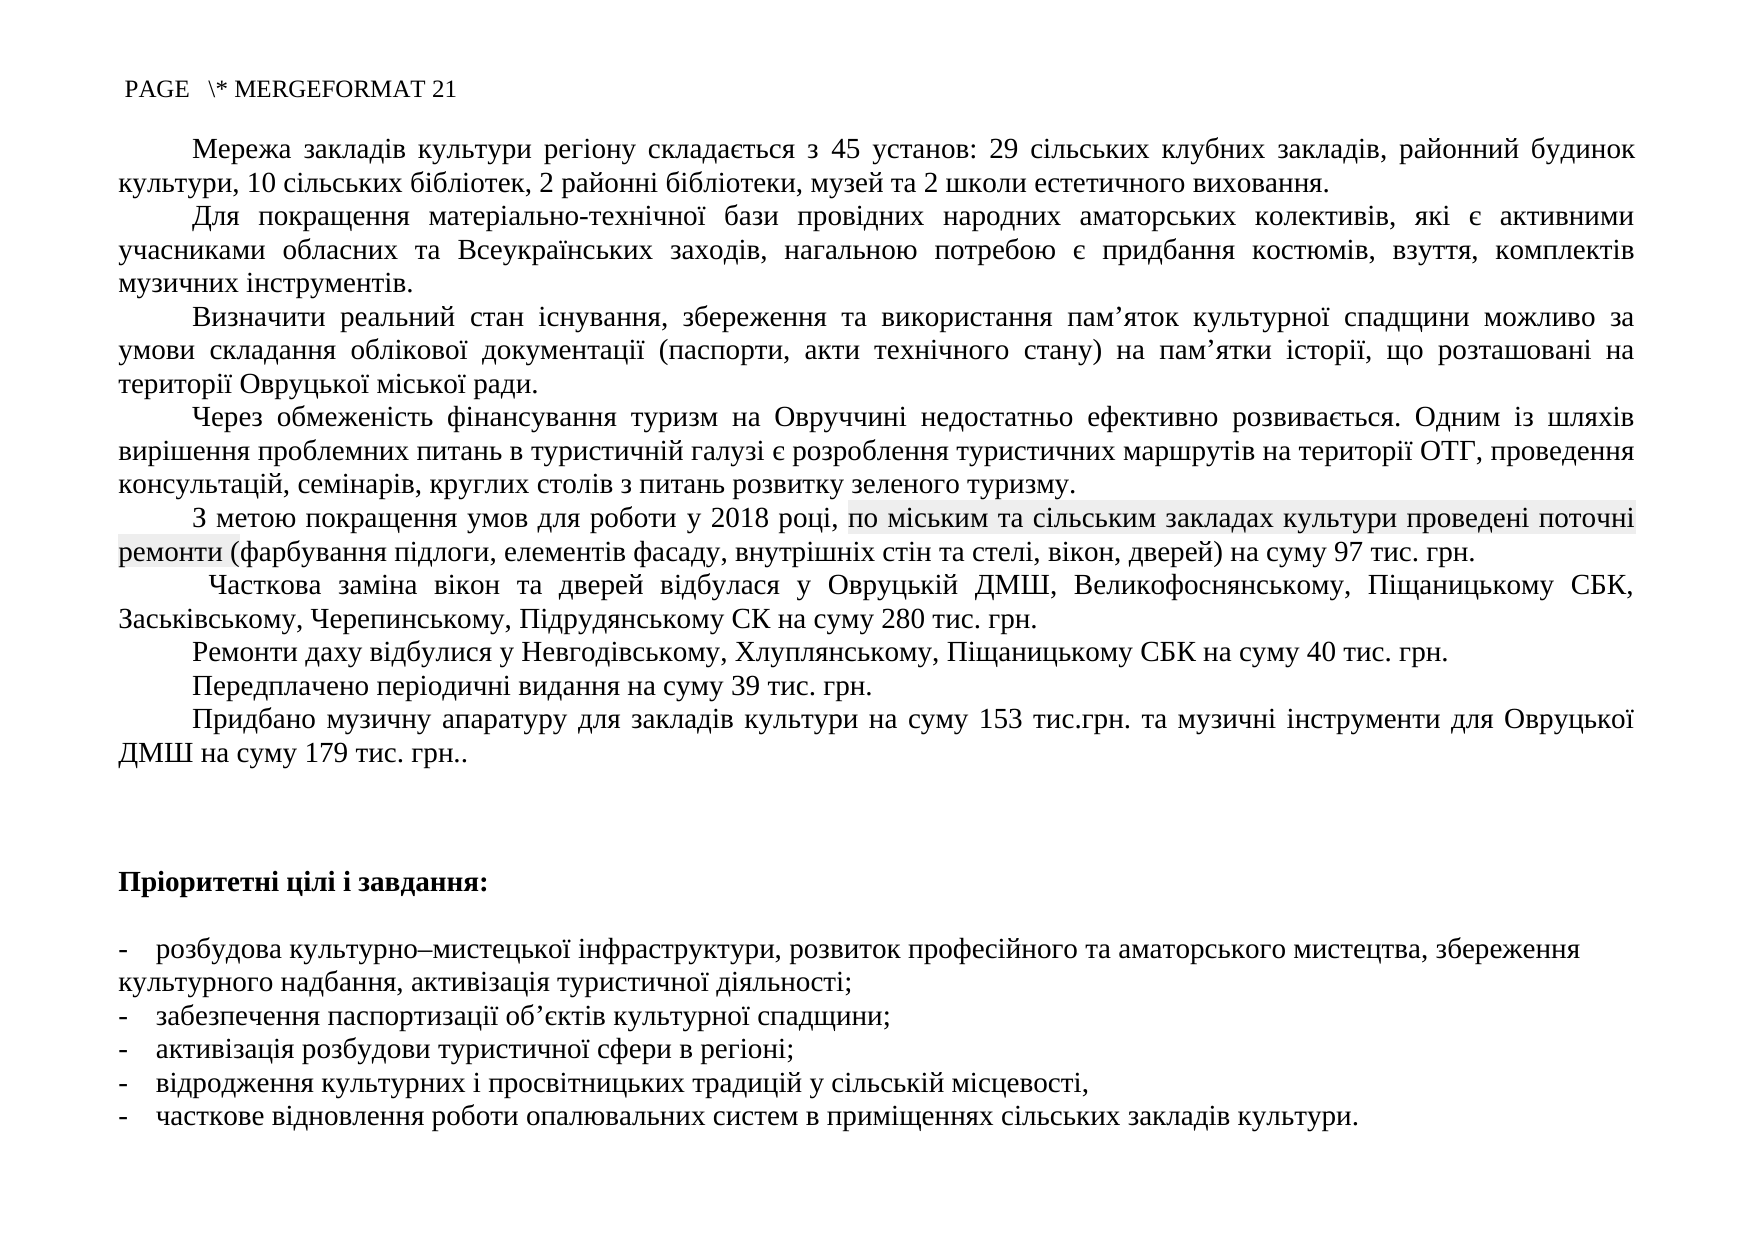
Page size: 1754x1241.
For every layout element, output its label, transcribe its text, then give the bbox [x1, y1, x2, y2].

list забезпечення паспортизації об’єктів культурної спадщини; [118, 998, 1636, 1031]
list розбудова культурно–мистецької інфраструктури, розвиток професійного та аматорського мистецтва, збереження культурного надбання, активізація туристичної діяльності; [118, 931, 1636, 998]
list відродження культурних і просвітницьких традицій у сільській місцевості, [118, 1065, 1636, 1098]
text Через обмеженість фінансування туризм на Овруччині недостатньо ефективно розвивається. Одним із шляхів вирішення проблемних питань в туристичній галузі є розроблення туристичних маршрутів на території ОТГ, проведення консультацій, семінарів, круглих столів з питань розвитку зеленого туризму. [118, 399, 1636, 500]
text Для покращення матеріально-технічної бази провідних народних аматорських колективів, які є активними учасниками обласних та Всеукраїнських заходів, нагальною потребою є придбання костюмів, взуття, комплектів музичних інструментів. [118, 198, 1636, 299]
text Часткова заміна вікон та дверей відбулася у Овруцькій ДМШ, Великофоснянському, Піщаницькому СБК, Заськівському, Черепинському, Підрудянському СК на суму 280 тис. грн. [118, 567, 1636, 634]
list активізація розбудови туристичної сфери в регіоні; [118, 1031, 1636, 1065]
text Передплачено періодичні видання на суму 39 тис. грн. [118, 668, 1636, 701]
text Ремонти даху відбулися у Невгодівському, Хлуплянському, Піщаницькому СБК на суму 40 тис. грн. [118, 634, 1636, 668]
list часткове відновлення роботи опалювальних систем в приміщеннях сільських закладів культури. [118, 1098, 1636, 1132]
text Пріоритетні цілі і завдання: [118, 864, 1636, 897]
text Придбано музичну апаратуру для закладів культури на суму 153 тис.грн. та музичні інструменти для Овруцької ДМШ на суму 179 тис. грн.. [118, 701, 1636, 768]
text З метою покращення умов для роботи у 2018 році, по міським та сільським закладах культури проведені поточні ремонти (фарбування підлоги, елементів фасаду, внутрішніх стін та стелі, вікон, дверей) на суму 97 тис. грн. [118, 500, 1636, 567]
text Мережа закладів культури регіону складається з 45 установ: 29 сільських клубних закладів, районний будинок культури, 10 сільських бібліотек, 2 районні бібліотеки, музей та 2 школи естетичного виховання. [118, 131, 1636, 198]
text Визначити реальний стан існування, збереження та використання пам’яток культурної спадщини можливо за умови складання облікової документації (паспорти, акти технічного стану) на пам’ятки історії, що розташовані на території Овруцької міської ради. [118, 299, 1636, 399]
